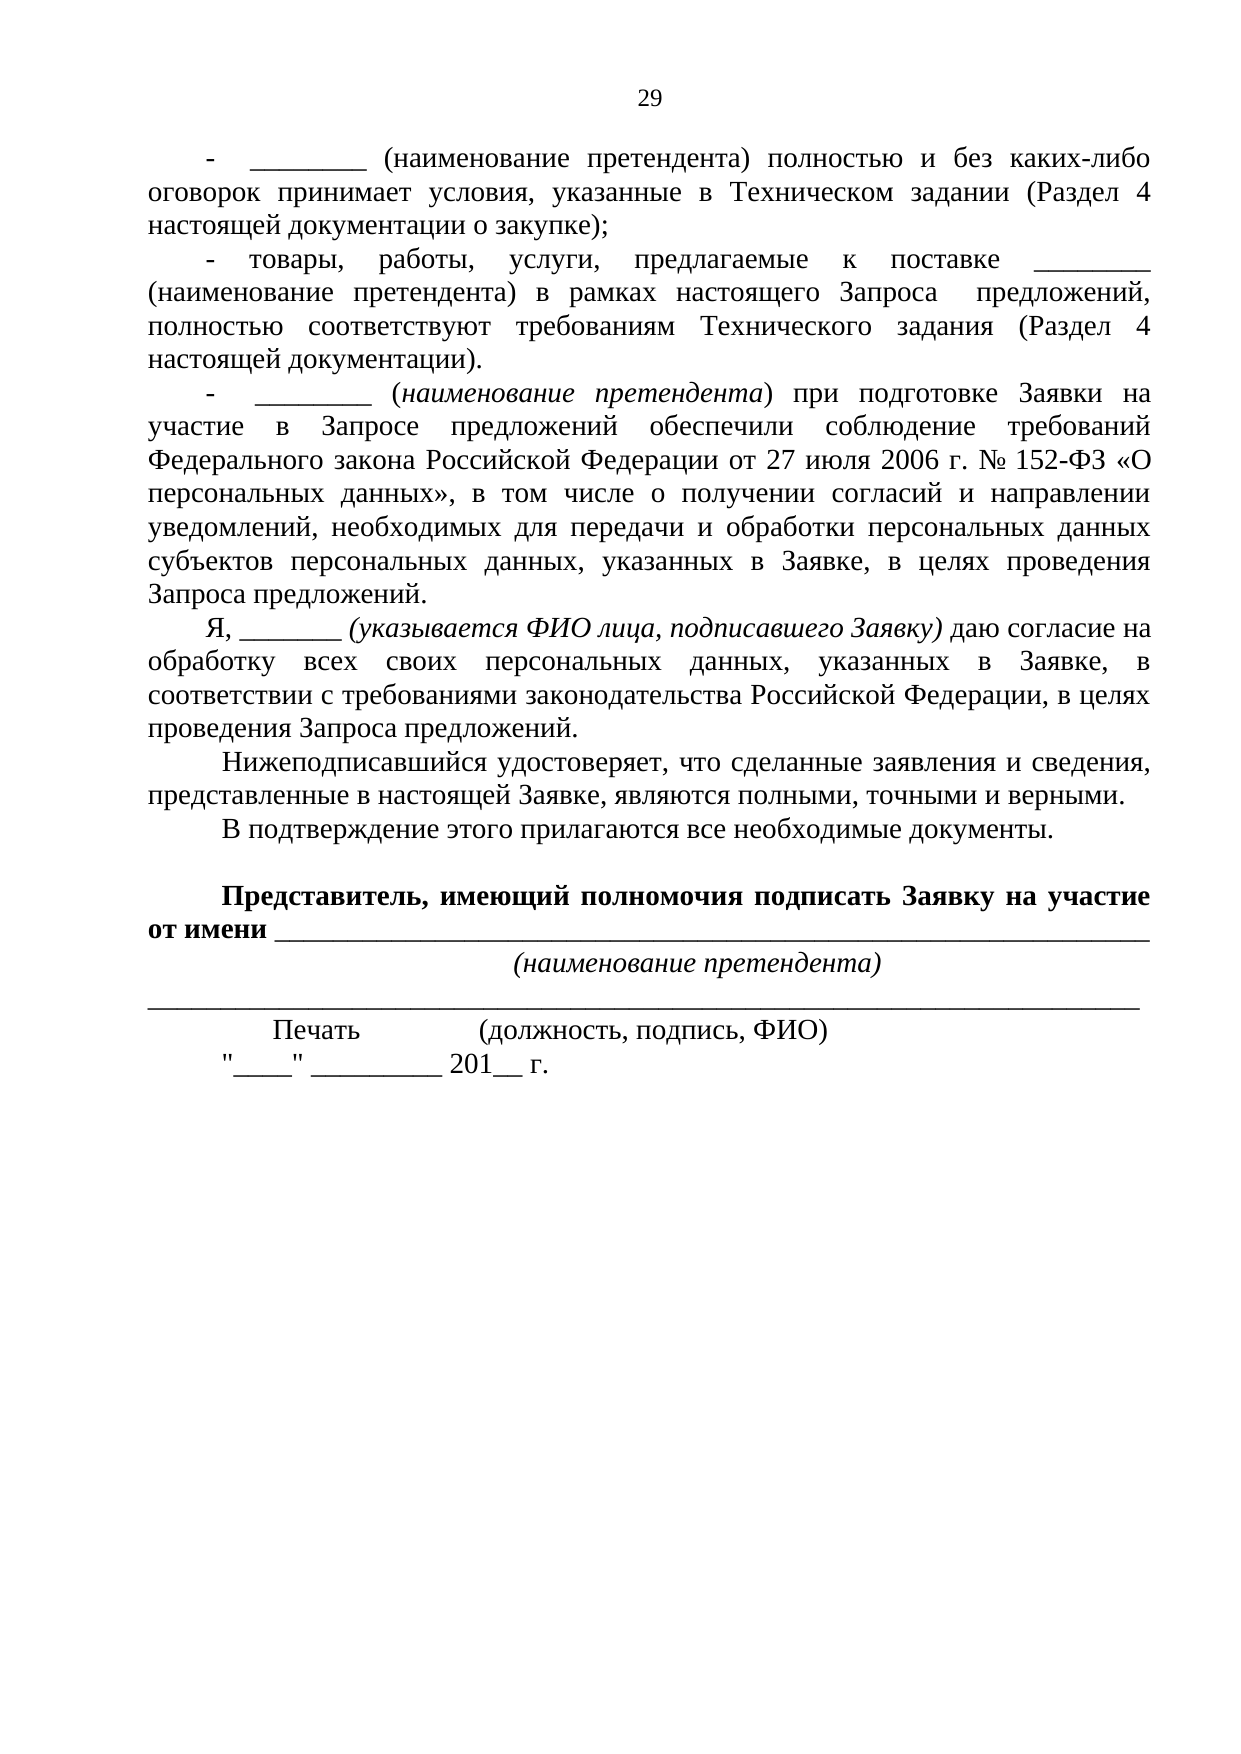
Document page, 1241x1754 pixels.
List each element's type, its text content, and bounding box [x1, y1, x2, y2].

text ____________________________________________________________________ [148, 979, 1152, 1012]
text В подтверждение этого прилагаются все необходимые документы. [148, 811, 1152, 844]
text - ________ (наименование претендента) при подготовке Заявки на участие в Запросе предложений обеспечили соблюдение требований Федерального закона Российской Федерации от 27 июля 2006 г. № 152-ФЗ «О персональных данных», в том числе о получении согласий и направлении уведомлений, необходимых для передачи и обработки персональных данных субъектов персональных данных, указанных в Заявке, в целях проведения Запроса предложений. [148, 375, 1152, 610]
text Я, _______ (указывается ФИО лица, подписавшего Заявку) даю согласие на обработку всех своих персональных данных, указанных в Заявке, в соответствии с требованиями законодательства Российской Федерации, в целях проведения Запроса предложений. [148, 610, 1152, 744]
text Печать (должность, подпись, ФИО) [148, 1012, 1152, 1046]
text Представитель, имеющий полномочия подписать Заявку на участие от имени ____________________________________________________________ [148, 878, 1152, 945]
text - ________ (наименование претендента) полностью и без каких-либо оговорок принимает условия, указанные в Техническом задании (Раздел 4 настоящей документации о закупке); [148, 140, 1152, 241]
text Нижеподписавшийся удостоверяет, что сделанные заявления и сведения, представленные в настоящей Заявке, являются полными, точными и верными. [148, 744, 1152, 811]
text - товары, работы, услуги, предлагаемые к поставке ________ (наименование претендента) в рамках настоящего Запроса предложений, полностью соответствуют требованиям Технического задания (Раздел 4 настоящей документации). [148, 241, 1152, 375]
text "____" _________ 201__ г. [148, 1046, 1152, 1079]
text (наименование претендента) [148, 945, 1152, 979]
